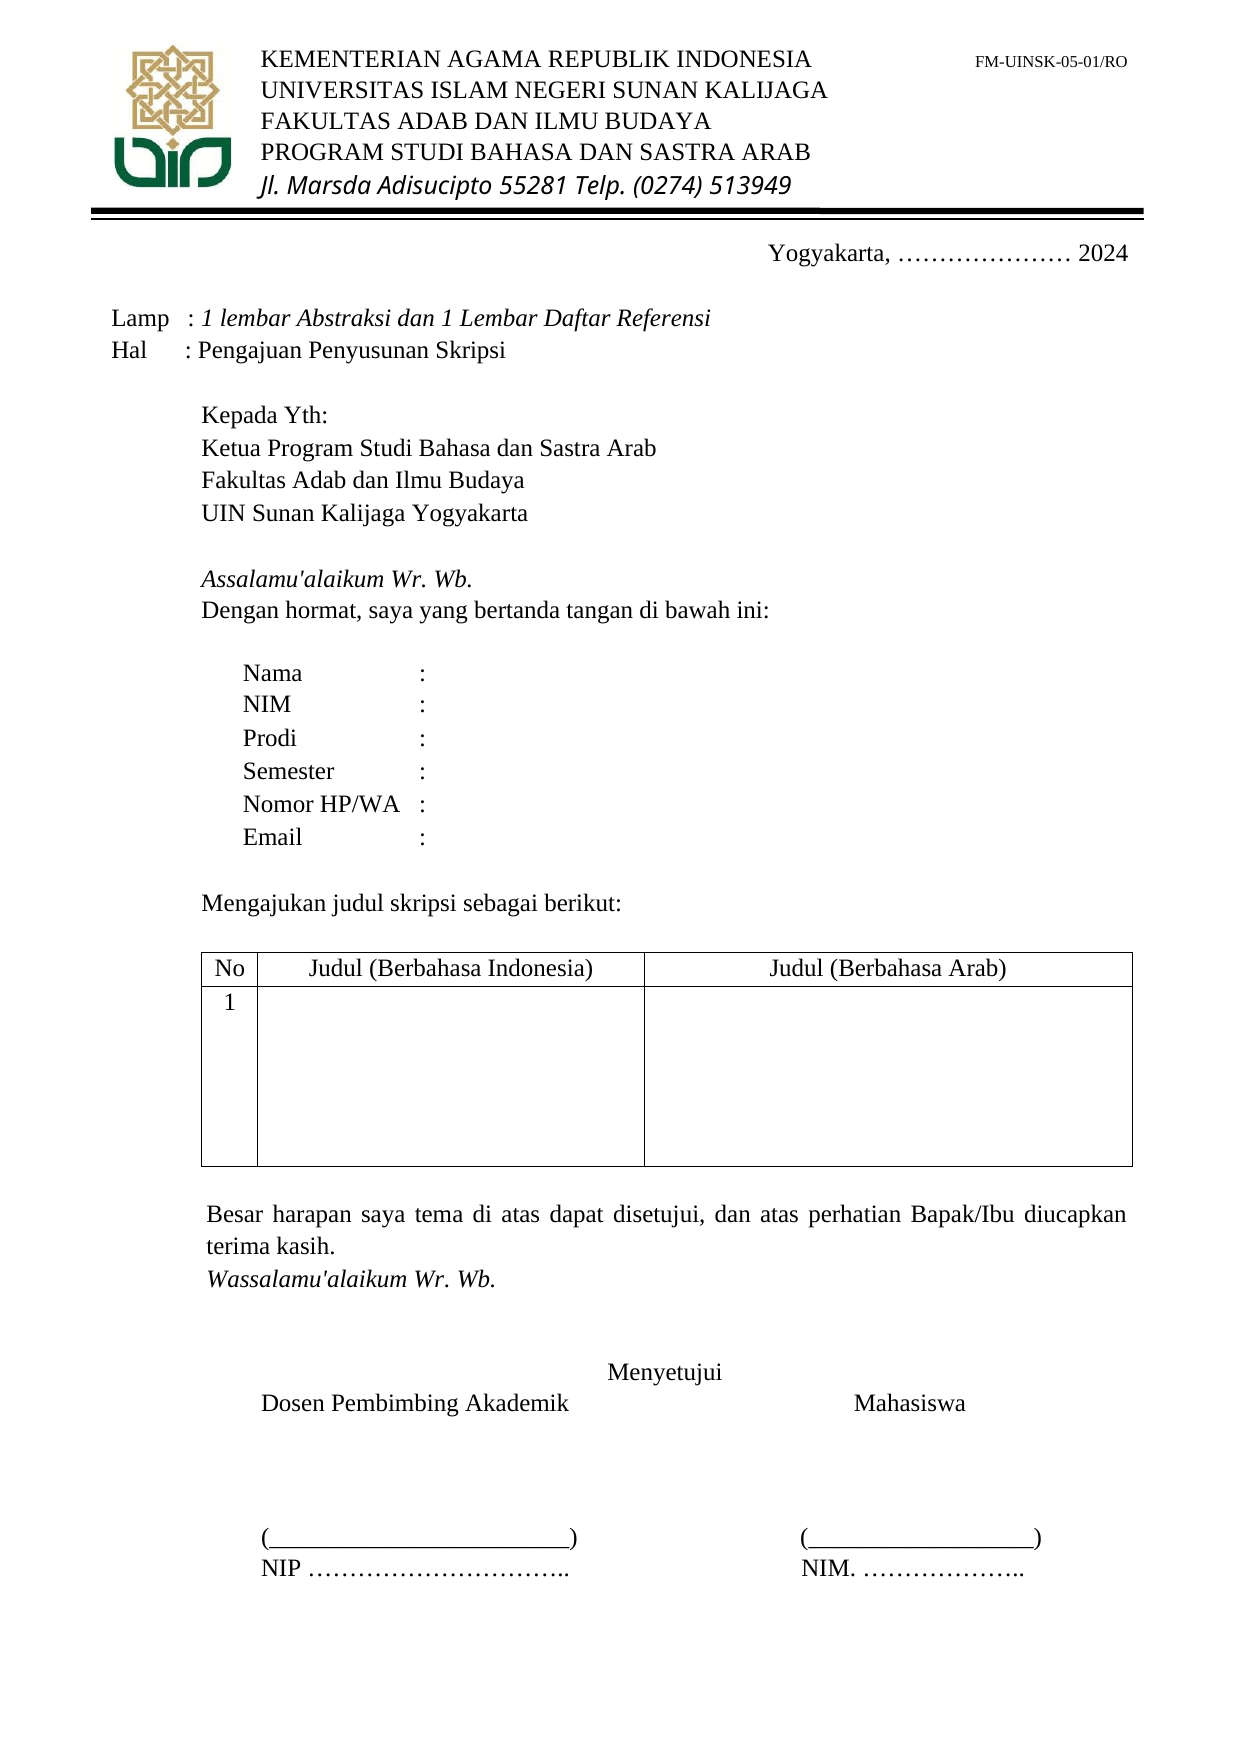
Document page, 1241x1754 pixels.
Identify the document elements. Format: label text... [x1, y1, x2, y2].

table_cell (__________________) NIM. ……………….. [780, 1481, 1046, 1584]
text Assalamu'alaikum Wr. Wb. [201, 564, 1128, 592]
text Mengajukan judul skripsi sebagai berikut: [201, 888, 1128, 917]
table_cell 1 [202, 987, 257, 1166]
table_header : [413, 659, 677, 689]
table_header Dosen Pembimbing Akademik [261, 1388, 780, 1481]
table_cell (________________________) NIP ………………………….. [261, 1481, 780, 1584]
table_cell Semester [201, 756, 413, 789]
table_header Judul (Berbahasa Arab) [645, 953, 1132, 986]
text Besar harapan saya tema di atas dapat disetujui, dan atas perhatian Bapak/Ibu diucapkan terima kasih. [206, 1199, 1128, 1260]
table_cell [645, 987, 1132, 1166]
text Yogyakarta, ………………… 2024 [112, 238, 1128, 267]
table_cell : [413, 723, 677, 756]
table_cell : [413, 756, 677, 789]
table_cell : [413, 822, 677, 855]
table_header Mahasiswa [780, 1388, 1046, 1481]
table_header No [202, 953, 257, 986]
table_cell : [413, 690, 677, 723]
text Hal : Pengajuan Penyusunan Skripsi [111, 335, 1128, 363]
text Dengan hormat, saya yang bertanda tangan di bawah ini: [201, 595, 1128, 623]
text UIN Sunan Kalijaga Yogyakarta [201, 498, 1128, 527]
table_cell Email [201, 822, 413, 855]
table_cell NIM [201, 690, 413, 723]
table_cell Prodi [201, 723, 413, 756]
text Wassalamu'alaikum Wr. Wb. [206, 1264, 1128, 1293]
table_header Nama [201, 659, 413, 689]
text Lamp : 1 lembar Abstraksi dan 1 Lembar Daftar Referensi [111, 303, 1128, 332]
table_cell [258, 987, 644, 1166]
text Kepada Yth: [201, 400, 1128, 429]
text Menyetujui [201, 1357, 1128, 1386]
text Fakultas Adab dan Ilmu Budaya [201, 466, 1128, 494]
text Ketua Program Studi Bahasa dan Sastra Arab [201, 433, 1128, 462]
table_cell : [413, 789, 677, 822]
picture [113, 43, 232, 188]
table_header Judul (Berbahasa Indonesia) [258, 953, 644, 986]
table_cell Nomor HP/WA [201, 789, 413, 822]
